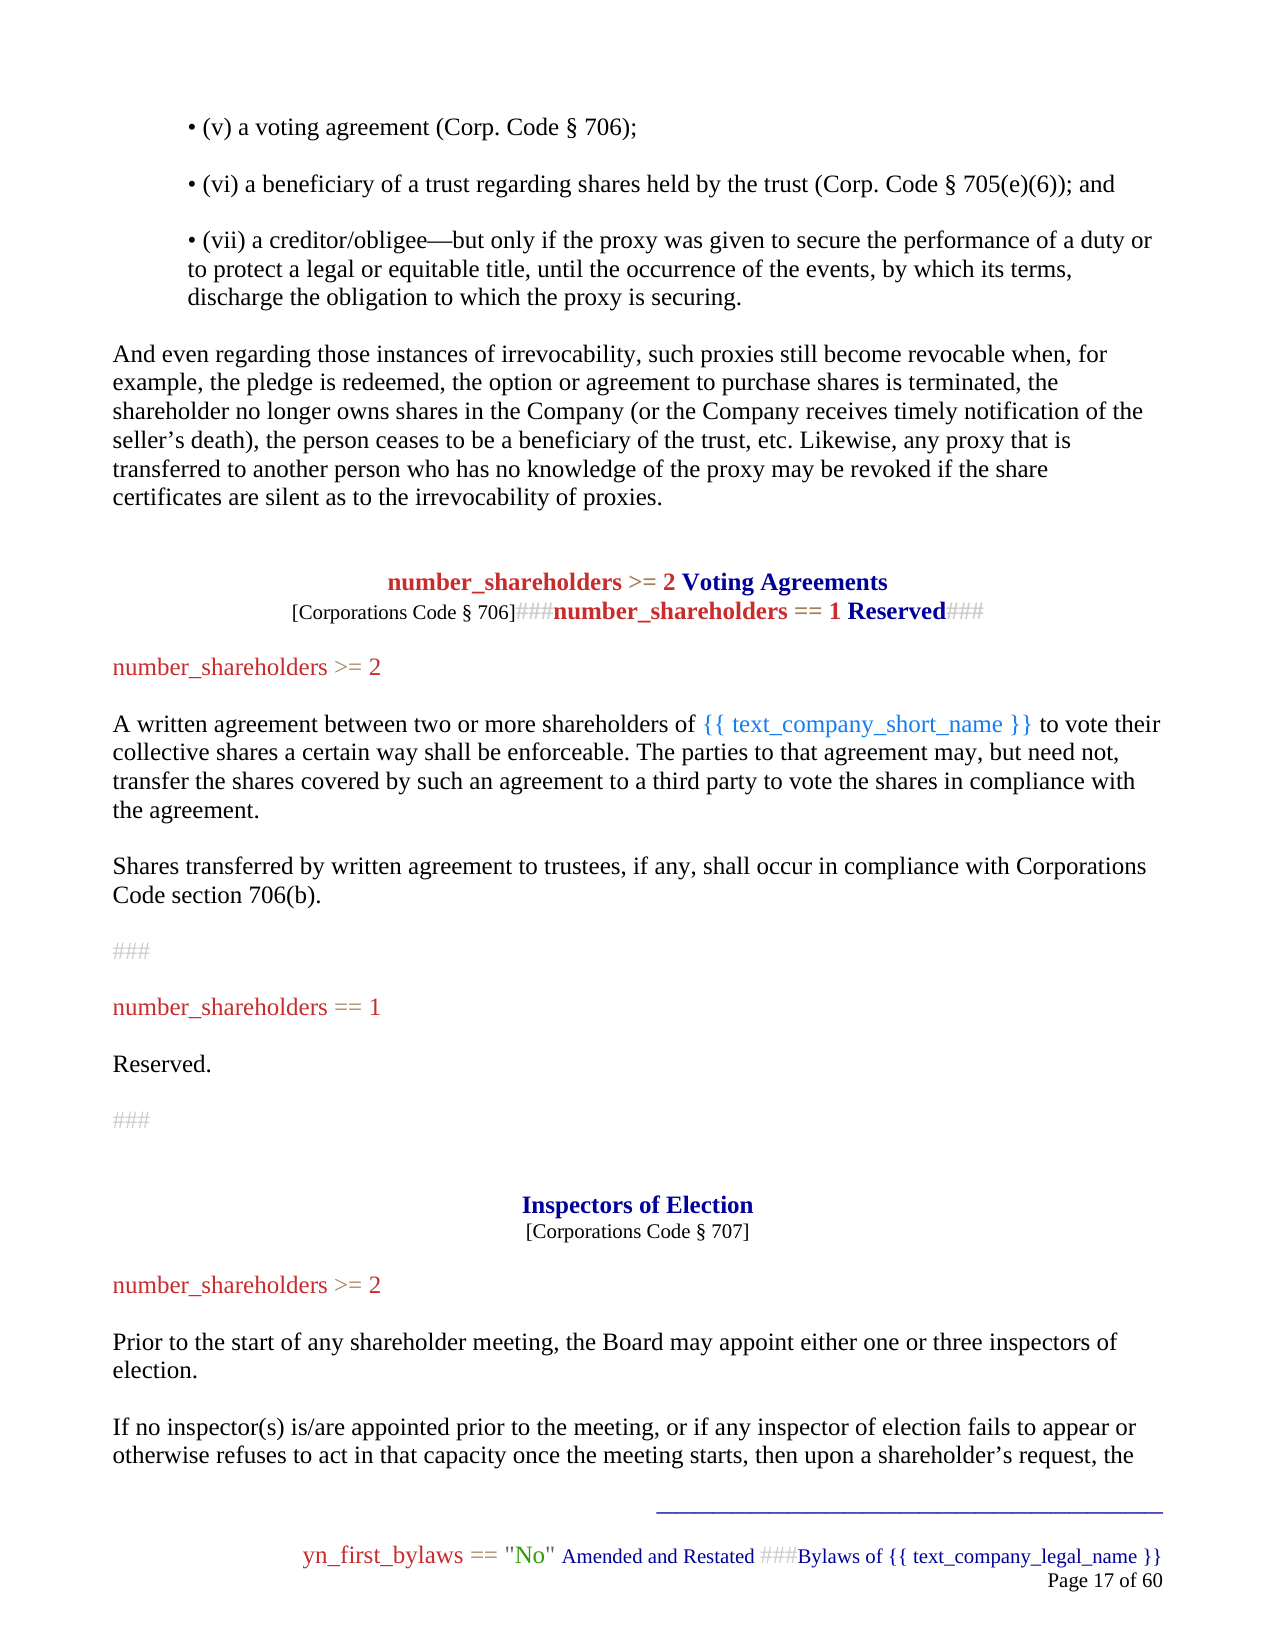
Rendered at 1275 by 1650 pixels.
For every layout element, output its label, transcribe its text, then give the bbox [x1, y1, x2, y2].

subtitle [Corporations Code § 706]Reserved [112, 596, 1162, 625]
subtitle Voting Agreements [112, 539, 1162, 596]
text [112, 1412, 1162, 1469]
text • (vi) a beneficiary of a trust regarding shares held by the trust (Corp. Code § 705(e)(6)); and [187, 169, 1162, 197]
text A written agreement between two or more shareholders of to vote their collective shares a certain way shall be enforceable. The parties to that agreement may, but need not, transfer the shares covered by such an agreement to a third party to vote the shares in compliance with the agreement. [112, 709, 1162, 824]
text • (vii) a creditor/obligee—but only if the proxy was given to secure the performance of a duty or to protect a legal or equitable title, until the occurrence of the events, by which its terms, discharge the obligation to which the proxy is securing. [187, 225, 1162, 311]
text Prior to the start of any shareholder meeting, the Board may appoint either one or three inspectors of election. [112, 1327, 1162, 1384]
text Reserved. [112, 1049, 1162, 1077]
text Shares transferred by written agreement to trustees, if any, shall occur in compliance with Corporations Code section 706(b). [112, 851, 1162, 909]
subtitle Inspectors of Election [Corporations Code § 707] [112, 1161, 1162, 1243]
text • (v) a voting agreement (Corp. Code § 706); [187, 112, 1162, 141]
text And even regarding those instances of irrevocability, such proxies still become revocable when, for example, the pledge is redeemed, the option or agreement to purchase shares is terminated, the shareholder no longer owns shares in the Company (or the Company receives timely notification of the seller’s death), the person ceases to be a beneficiary of the trust, etc. Likewise, any proxy that is transferred to another person who has no knowledge of the proxy may be revoked if the share certificates are silent as to the irrevocability of proxies. [112, 339, 1162, 511]
